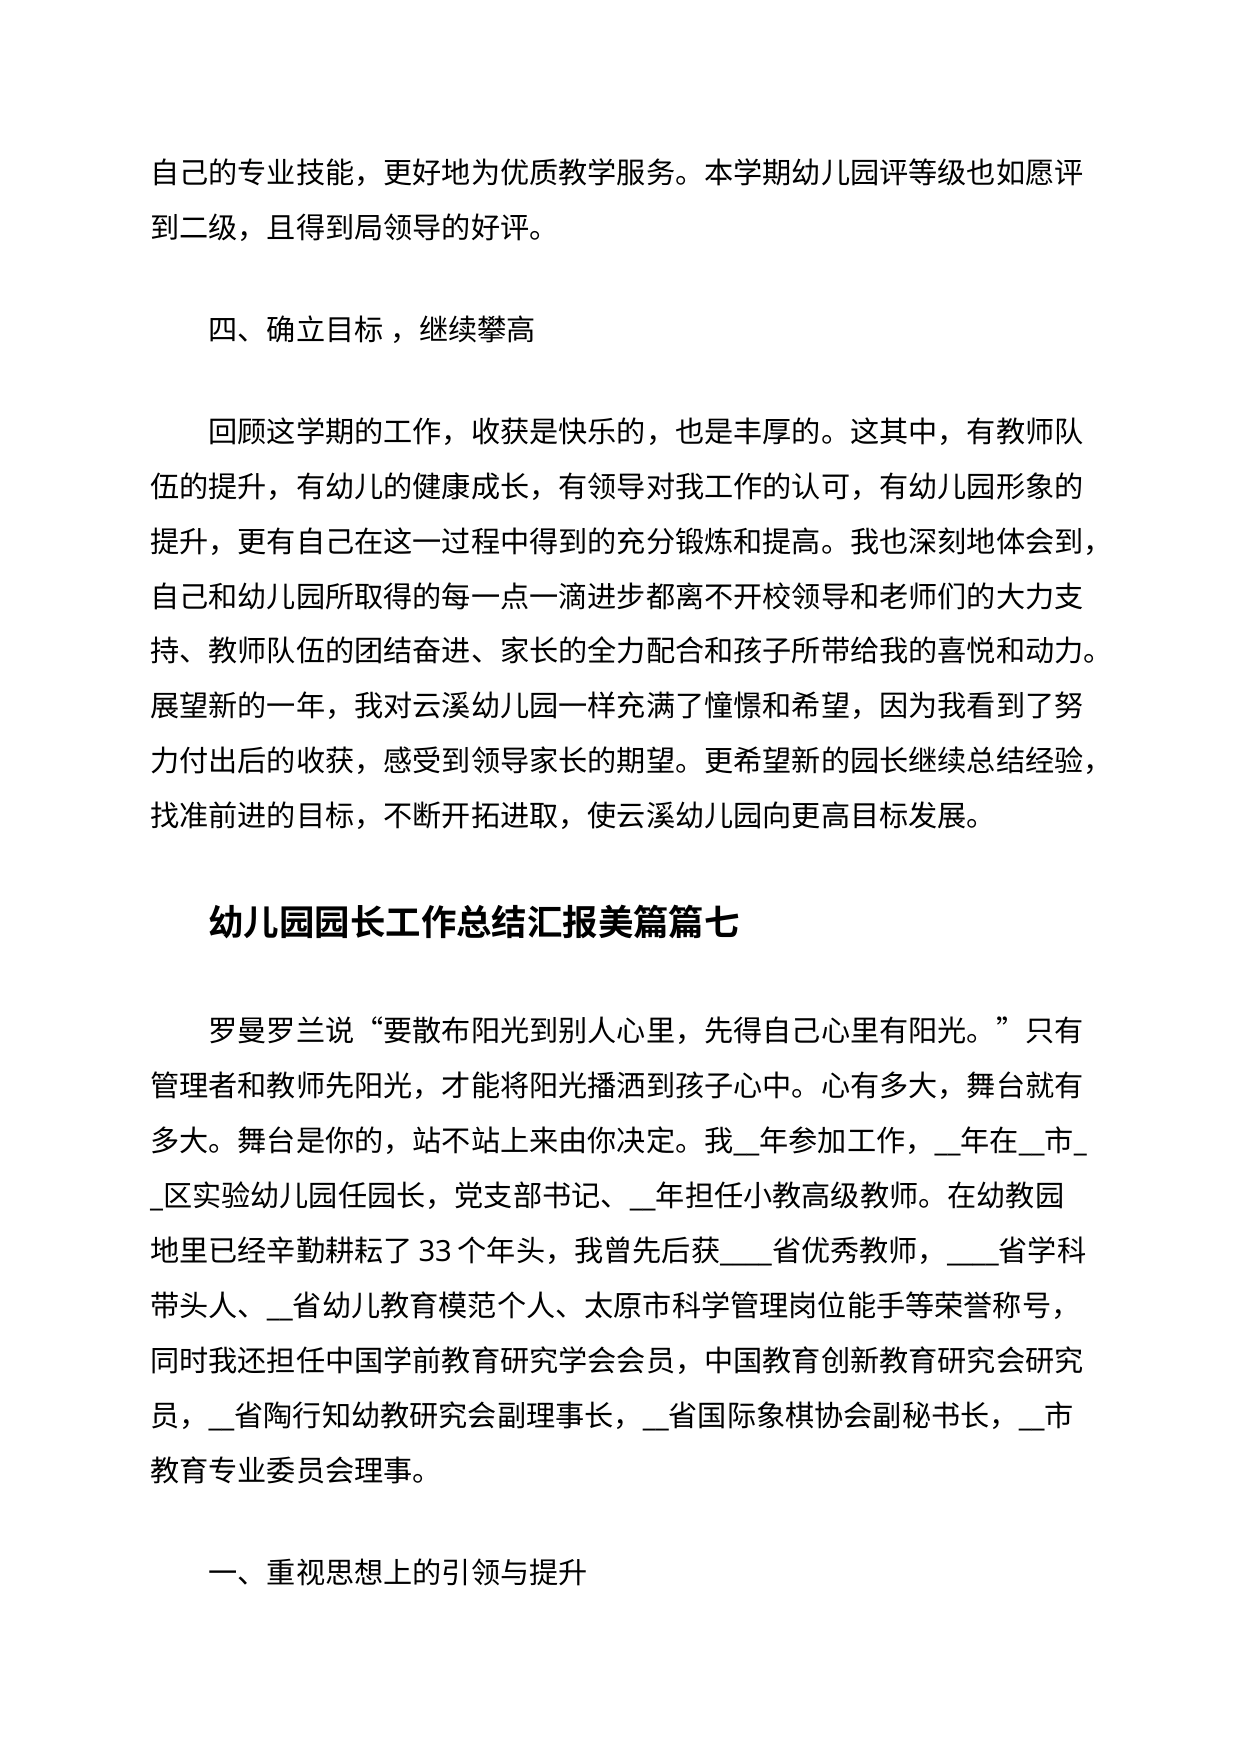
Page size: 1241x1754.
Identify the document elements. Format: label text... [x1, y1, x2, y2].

text 罗曼罗兰说“要散布阳光到别人心里，先得自己心里有阳光。”只有管理者和教师先阳光，才能将阳光播洒到孩子心中。心有多大，舞台就有多大。舞台是你的，站不站上来由你决定。我__年参加工作，__年在__市__区实验幼儿园任园长，党支部书记、__年担任小教高级教师。在幼教园地里已经辛勤耕耘了33个年头，我曾先后获____省优秀教师，____省学科带头人、__省幼儿教育模范个人、太原市科学管理岗位能手等荣誉称号，同时我还担任中国学前教育研究学会会员，中国教育创新教育研究会研究员，__省陶行知幼教研究会副理事长，__省国际象棋协会副秘书长，__市教育专业委员会理事。 [150, 1008, 1090, 1490]
text 四、确立目标 ，继续攀高 [150, 307, 1090, 349]
text 回顾这学期的工作，收获是快乐的，也是丰厚的。这其中，有教师队伍的提升，有幼儿的健康成长，有领导对我工作的认可，有幼儿园形象的提升，更有自己在这一过程中得到的充分锻炼和提高。我也深刻地体会到，自己和幼儿园所取得的每一点一滴进步都离不开校领导和老师们的大力支持、教师队伍的团结奋进、家长的全力配合和孩子所带给我的喜悦和动力。展望新的一年，我对云溪幼儿园一样充满了憧憬和希望，因为我看到了努力付出后的收获，感受到领导家长的期望。更希望新的园长继续总结经验，找准前进的目标，不断开拓进取，使云溪幼儿园向更高目标发展。 [150, 408, 1090, 835]
text 幼儿园园长工作总结汇报美篇篇七 [150, 894, 1090, 946]
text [150, 150, 1090, 247]
text 一、重视思想上的引领与提升 [150, 1549, 1090, 1592]
